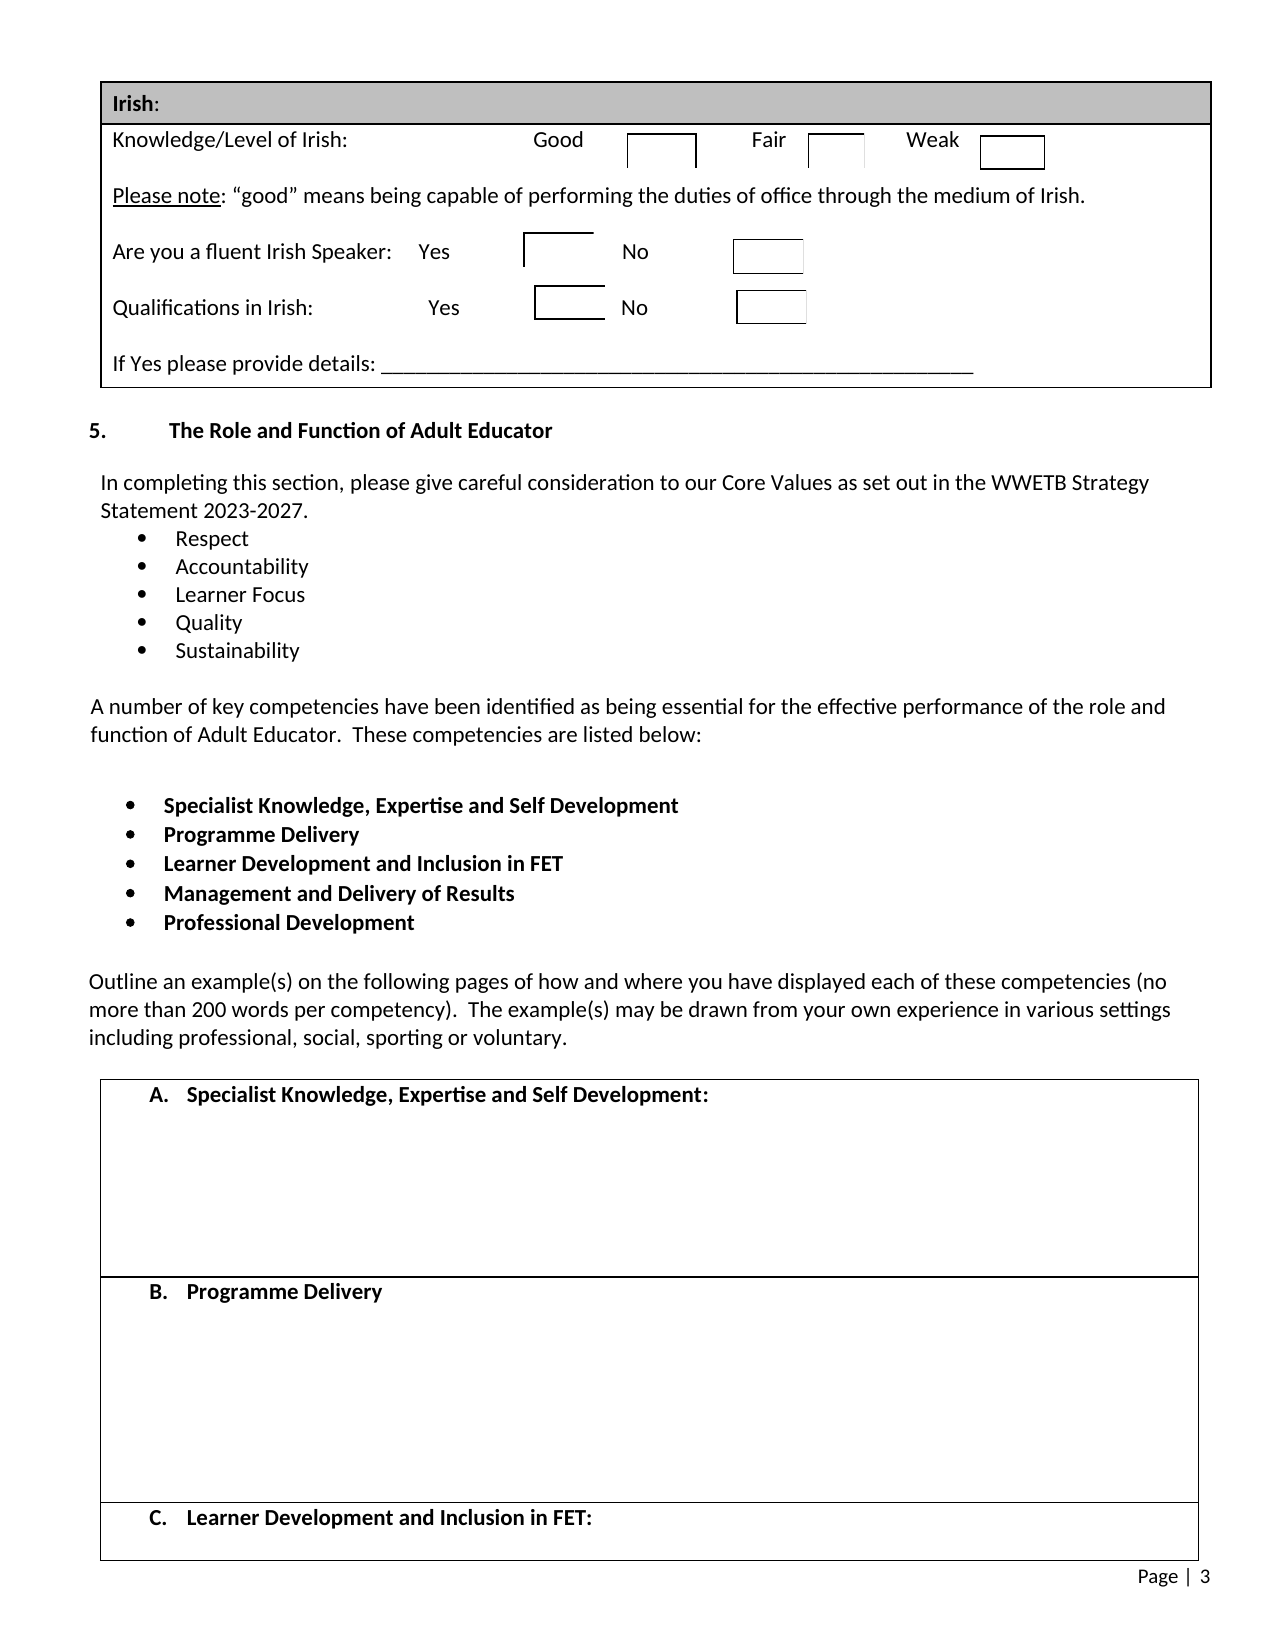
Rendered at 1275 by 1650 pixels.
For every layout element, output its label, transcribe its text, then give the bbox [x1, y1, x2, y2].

list Professional Development [126, 908, 1186, 936]
text Outline an example(s) on the following pages of how and where you have displayed each of these competencies (no more than 200 words per competency). The example(s) may be drawn from your own experience in various settings including professional, social, sporting or voluntary. [89, 967, 1186, 1051]
table_header Specialist Knowledge, Expertise and Self Development: [101, 1080, 1198, 1276]
table_header Irish: [102, 83, 1210, 123]
list Accountability [138, 552, 1186, 580]
list Programme Delivery [126, 820, 1186, 848]
list Sustainability [138, 636, 1186, 664]
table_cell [101, 1503, 1198, 1560]
text 5. The Role and Function of Adult Educator [89, 416, 1186, 468]
list Respect [138, 524, 1186, 552]
text In completing this section, please give careful consideration to our Core Values as set out in the WWETB Strategy Statement 2023-2027. [100, 468, 1186, 524]
table_cell Knowledge/Level of Irish: Good Fair Weak Please note: “good” means being capable of performing the duties of office through the medium of Irish. Are you a fluent Irish Speaker: Yes No Qualifications in Irish: Yes No If Yes please provide details: ____________________________________________________ [102, 125, 1210, 387]
table_cell Programme Delivery [101, 1278, 1198, 1502]
list Quality [138, 608, 1186, 636]
list Learner Focus [138, 580, 1186, 608]
list Learner Development and Inclusion in FET [126, 849, 1186, 878]
list Specialist Knowledge, Expertise and Self Development [126, 791, 1186, 819]
text A number of key competencies have been identified as being essential for the effective performance of the role and function of Adult Educator. These competencies are listed below: [90, 692, 1186, 791]
list Management and Delivery of Results [126, 879, 1186, 907]
